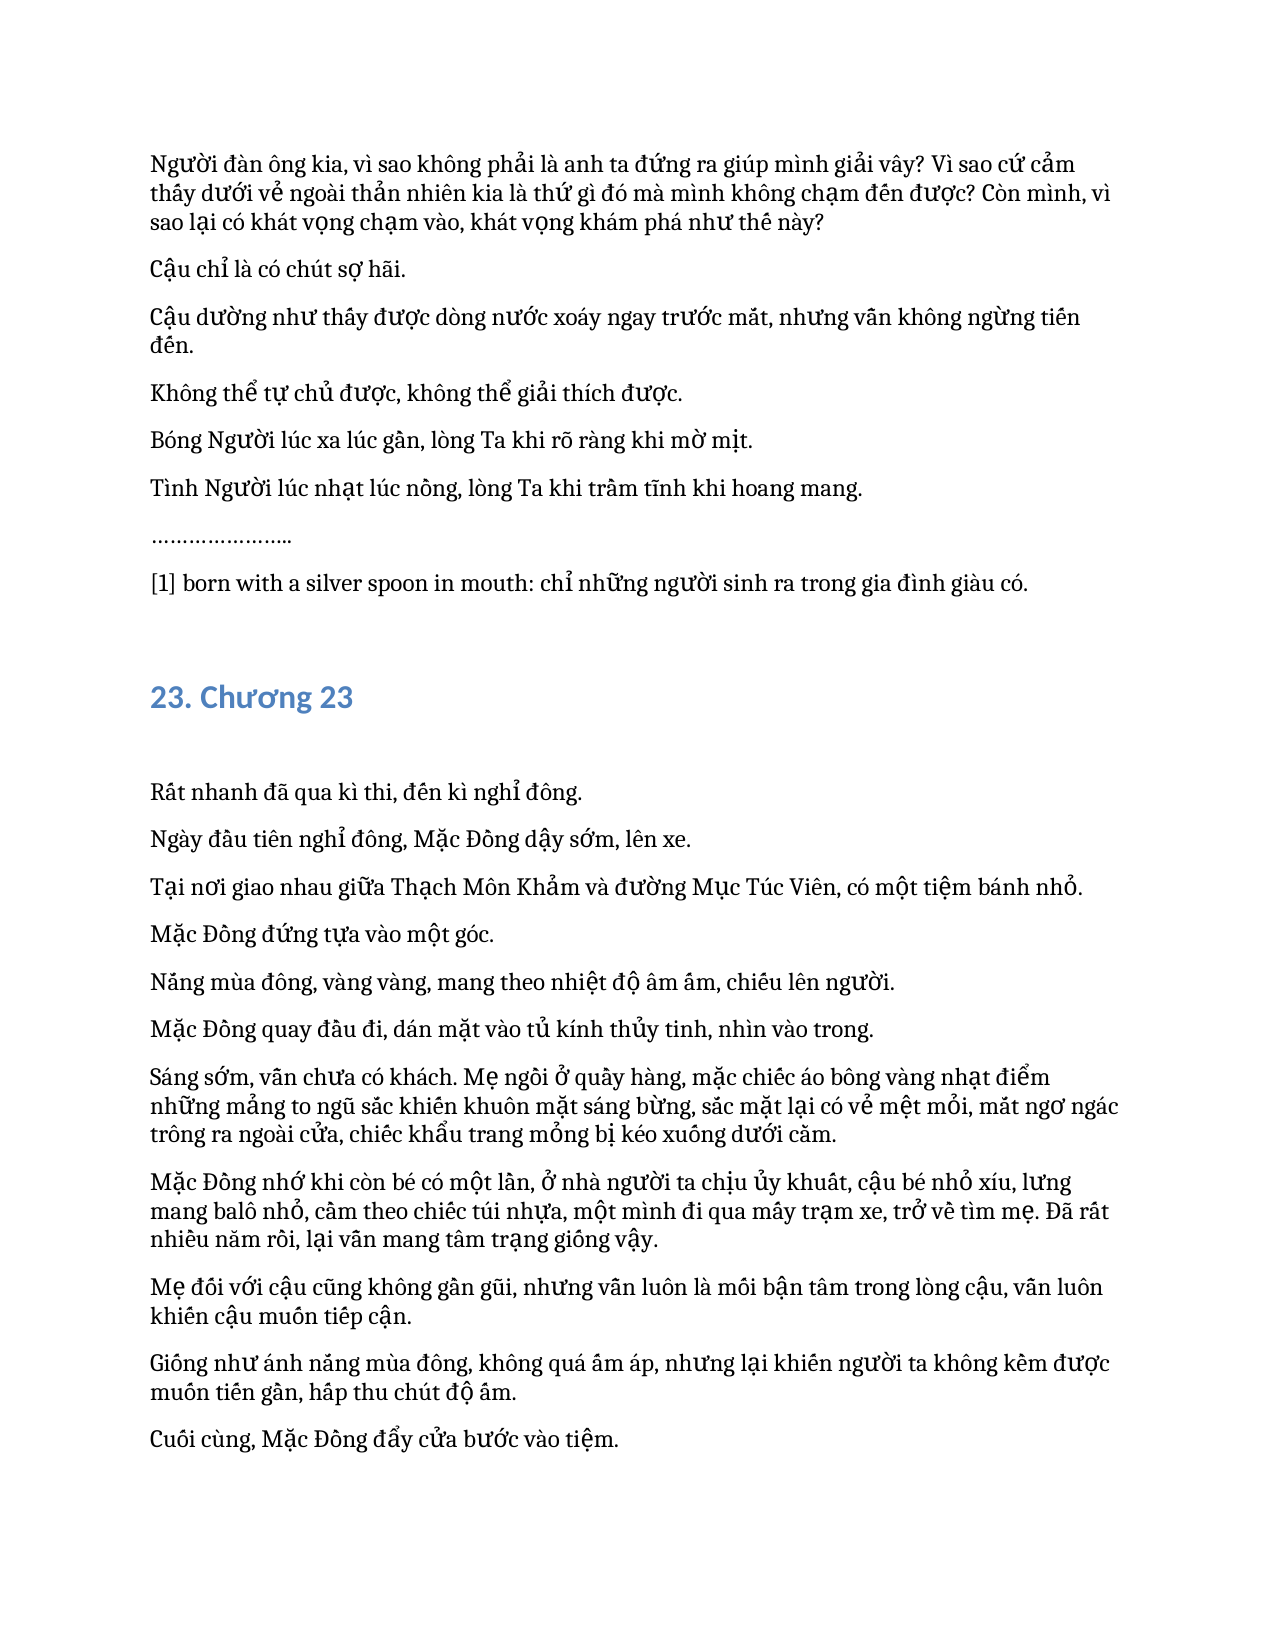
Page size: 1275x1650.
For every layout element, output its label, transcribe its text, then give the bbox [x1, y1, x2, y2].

text Rất nhanh đã qua kì thi, đến kì nghỉ đông. [150, 720, 1125, 807]
text Tình Người lúc nhạt lúc nồng, lòng Ta khi trầm tĩnh khi hoang mang. [150, 474, 1125, 502]
text [1] born with a silver spoon in mouth: chỉ những người sinh ra trong gia đình giàu có. [150, 569, 1125, 655]
text Không thể tự chủ được, không thể giải thích được. [150, 379, 1125, 407]
text Cậu chỉ là có chút sợ hãi. [150, 255, 1125, 284]
text Bóng Người lúc xa lúc gần, lòng Ta khi rõ ràng khi mờ mịt. [150, 426, 1125, 455]
text Người đàn ông kia, vì sao không phải là anh ta đứng ra giúp mình giải vây? Vì sao cứ cảm thấy dưới vẻ ngoài thản nhiên kia là thứ gì đó mà mình không chạm đến được? Còn mình, vì sao lại có khát vọng chạm vào, khát vọng khám phá như thế này? [150, 150, 1125, 236]
text Mặc Đồng quay đầu đi, dán mặt vào tủ kính thủy tinh, nhìn vào trong. [150, 1015, 1125, 1044]
text Ngày đầu tiên nghỉ đông, Mặc Đồng dậy sớm, lên xe. [150, 825, 1125, 854]
subtitle 23. Chương 23 [150, 676, 1125, 717]
text ………………….. [150, 521, 1125, 550]
text Giống như ánh nắng mùa đông, không quá ấm áp, nhưng lại khiến người ta không kềm được muốn tiến gần, hấp thu chút độ ấm. [150, 1349, 1125, 1407]
text Mặc Đồng đứng tựa vào một góc. [150, 920, 1125, 949]
text Mặc Đồng nhớ khi còn bé có một lần, ở nhà người ta chịu ủy khuất, cậu bé nhỏ xíu, lưng mang balô nhỏ, cầm theo chiếc túi nhựa, một mình đi qua mấy trạm xe, trở về tìm mẹ. Đã rất nhiều năm rồi, lại vẫn mang tâm trạng giống vậy. [150, 1168, 1125, 1254]
text Nắng mùa đông, vàng vàng, mang theo nhiệt độ âm ấm, chiếu lên người. [150, 968, 1125, 997]
text Mẹ đối với cậu cũng không gần gũi, nhưng vẫn luôn là mối bận tâm trong lòng cậu, vẫn luôn khiến cậu muốn tiếp cận. [150, 1273, 1125, 1330]
text Cuối cùng, Mặc Đồng đẩy cửa bước vào tiệm. [150, 1425, 1125, 1454]
text Cậu dường như thấy được dòng nước xoáy ngay trước mắt, nhưng vẫn không ngừng tiến đến. [150, 302, 1125, 360]
text Sáng sớm, vẫn chưa có khách. Mẹ ngồi ở quầy hàng, mặc chiếc áo bông vàng nhạt điểm những mảng to ngũ sắc khiến khuôn mặt sáng bừng, sắc mặt lại có vẻ mệt mỏi, mắt ngơ ngác trông ra ngoài cửa, chiếc khẩu trang mỏng bị kéo xuống dưới cằm. [150, 1063, 1125, 1149]
text Tại nơi giao nhau giữa Thạch Môn Khảm và đường Mục Túc Viên, có một tiệm bánh nhỏ. [150, 873, 1125, 902]
